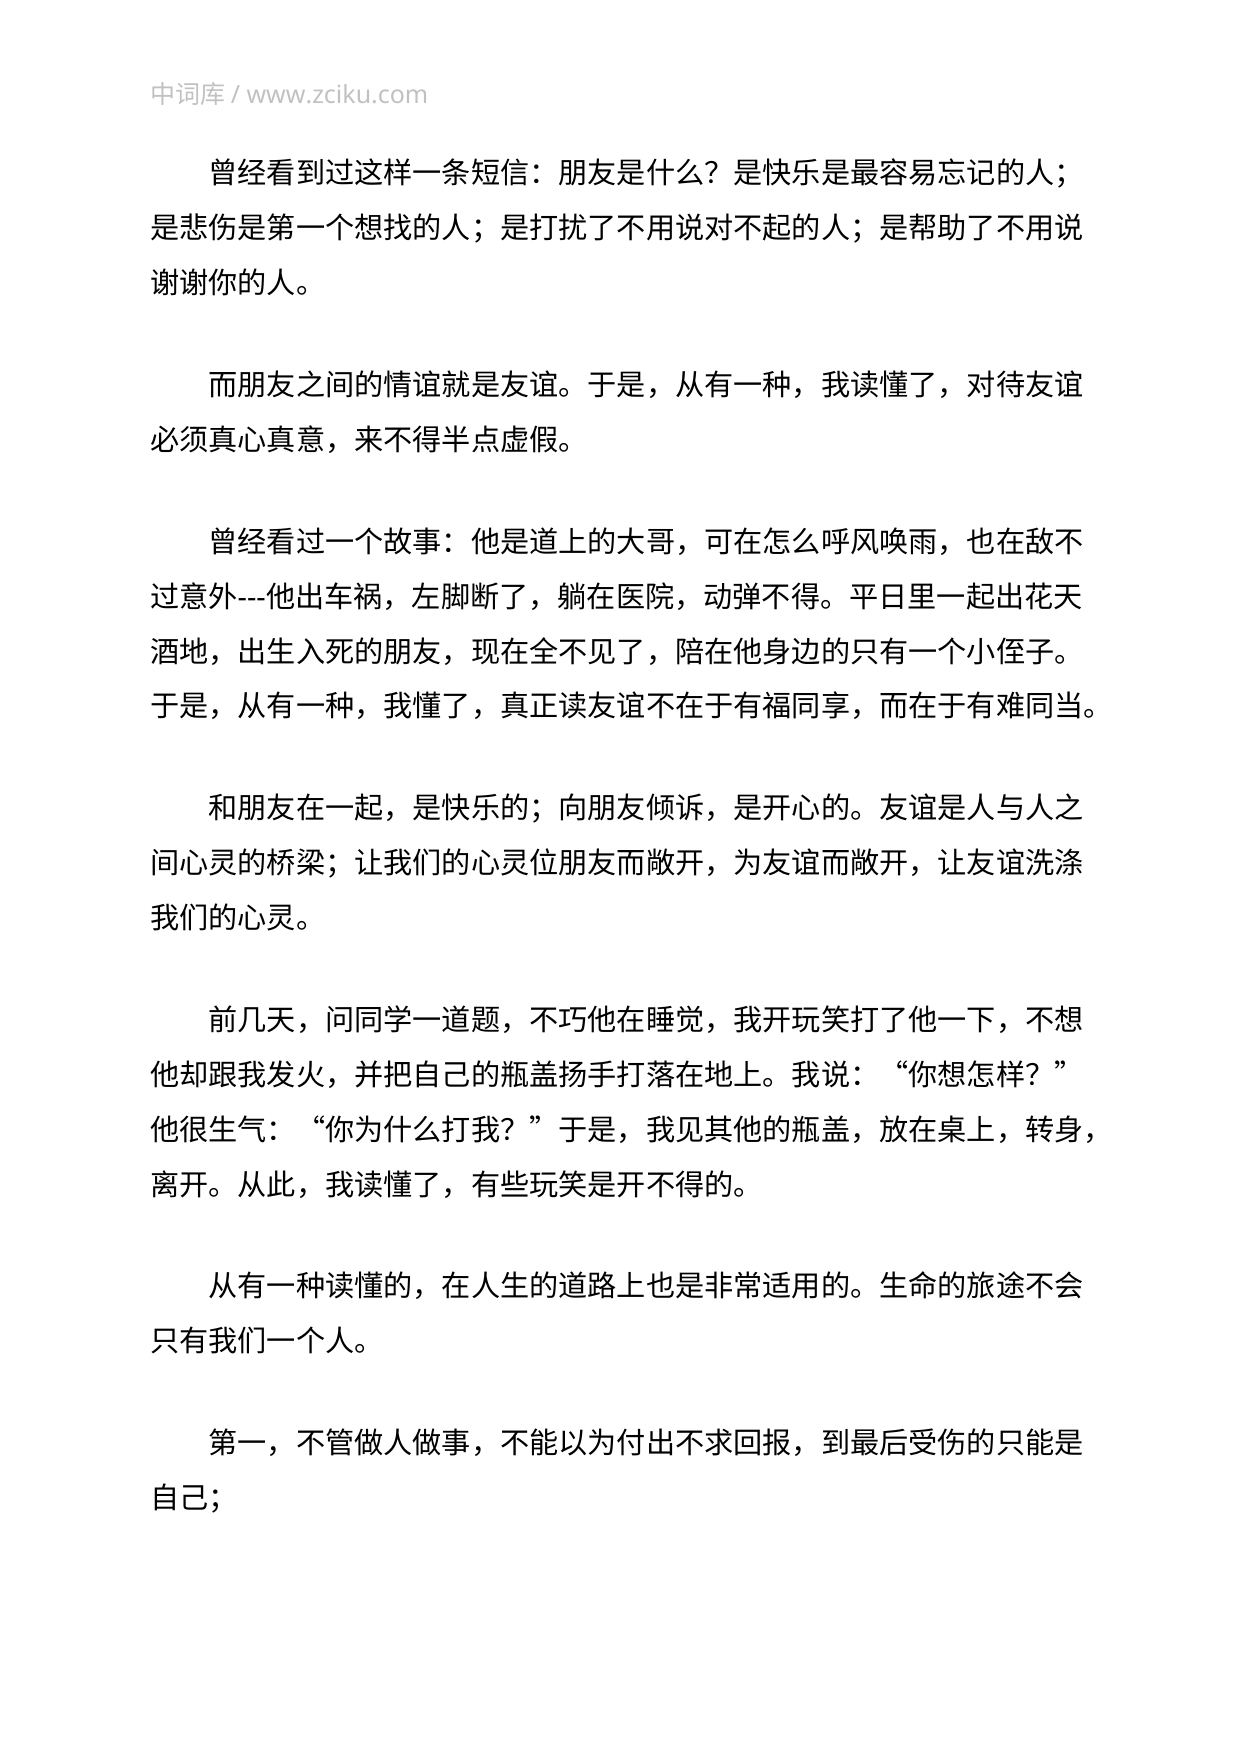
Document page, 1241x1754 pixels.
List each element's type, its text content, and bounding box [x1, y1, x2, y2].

text 和朋友在一起，是快乐的；向朋友倾诉，是开心的。友谊是人与人之间心灵的桥梁；让我们的心灵位朋友而敞开，为友谊而敞开，让友谊洗涤我们的心灵。 [150, 785, 1090, 937]
text 曾经看到过这样一条短信：朋友是什么？是快乐是最容易忘记的人；是悲伤是第一个想找的人；是打扰了不用说对不起的人；是帮助了不用说谢谢你的人。 [150, 150, 1090, 302]
text 曾经看过一个故事：他是道上的大哥，可在怎么呼风唤雨，也在敌不过意外---他出车祸，左脚断了，躺在医院，动弹不得。平日里一起出花天酒地，出生入死的朋友，现在全不见了，陪在他身边的只有一个小侄子。于是，从有一种，我懂了，真正读友谊不在于有福同享，而在于有难同当。 [150, 518, 1090, 725]
text 第一，不管做人做事，不能以为付出不求回报，到最后受伤的只能是自己； [150, 1419, 1090, 1517]
text 从有一种读懂的，在人生的道路上也是非常适用的。生命的旅途不会只有我们一个人。 [150, 1263, 1090, 1360]
text 而朋友之间的情谊就是友谊。于是，从有一种，我读懂了，对待友谊必须真心真意，来不得半点虚假。 [150, 362, 1090, 459]
text 前几天，问同学一道题，不巧他在睡觉，我开玩笑打了他一下，不想他却跟我发火，并把自己的瓶盖扬手打落在地上。我说：“你想怎样？”他很生气：“你为什么打我？”于是，我见其他的瓶盖，放在桌上，转身，离开。从此，我读懂了，有些玩笑是开不得的。 [150, 996, 1090, 1203]
